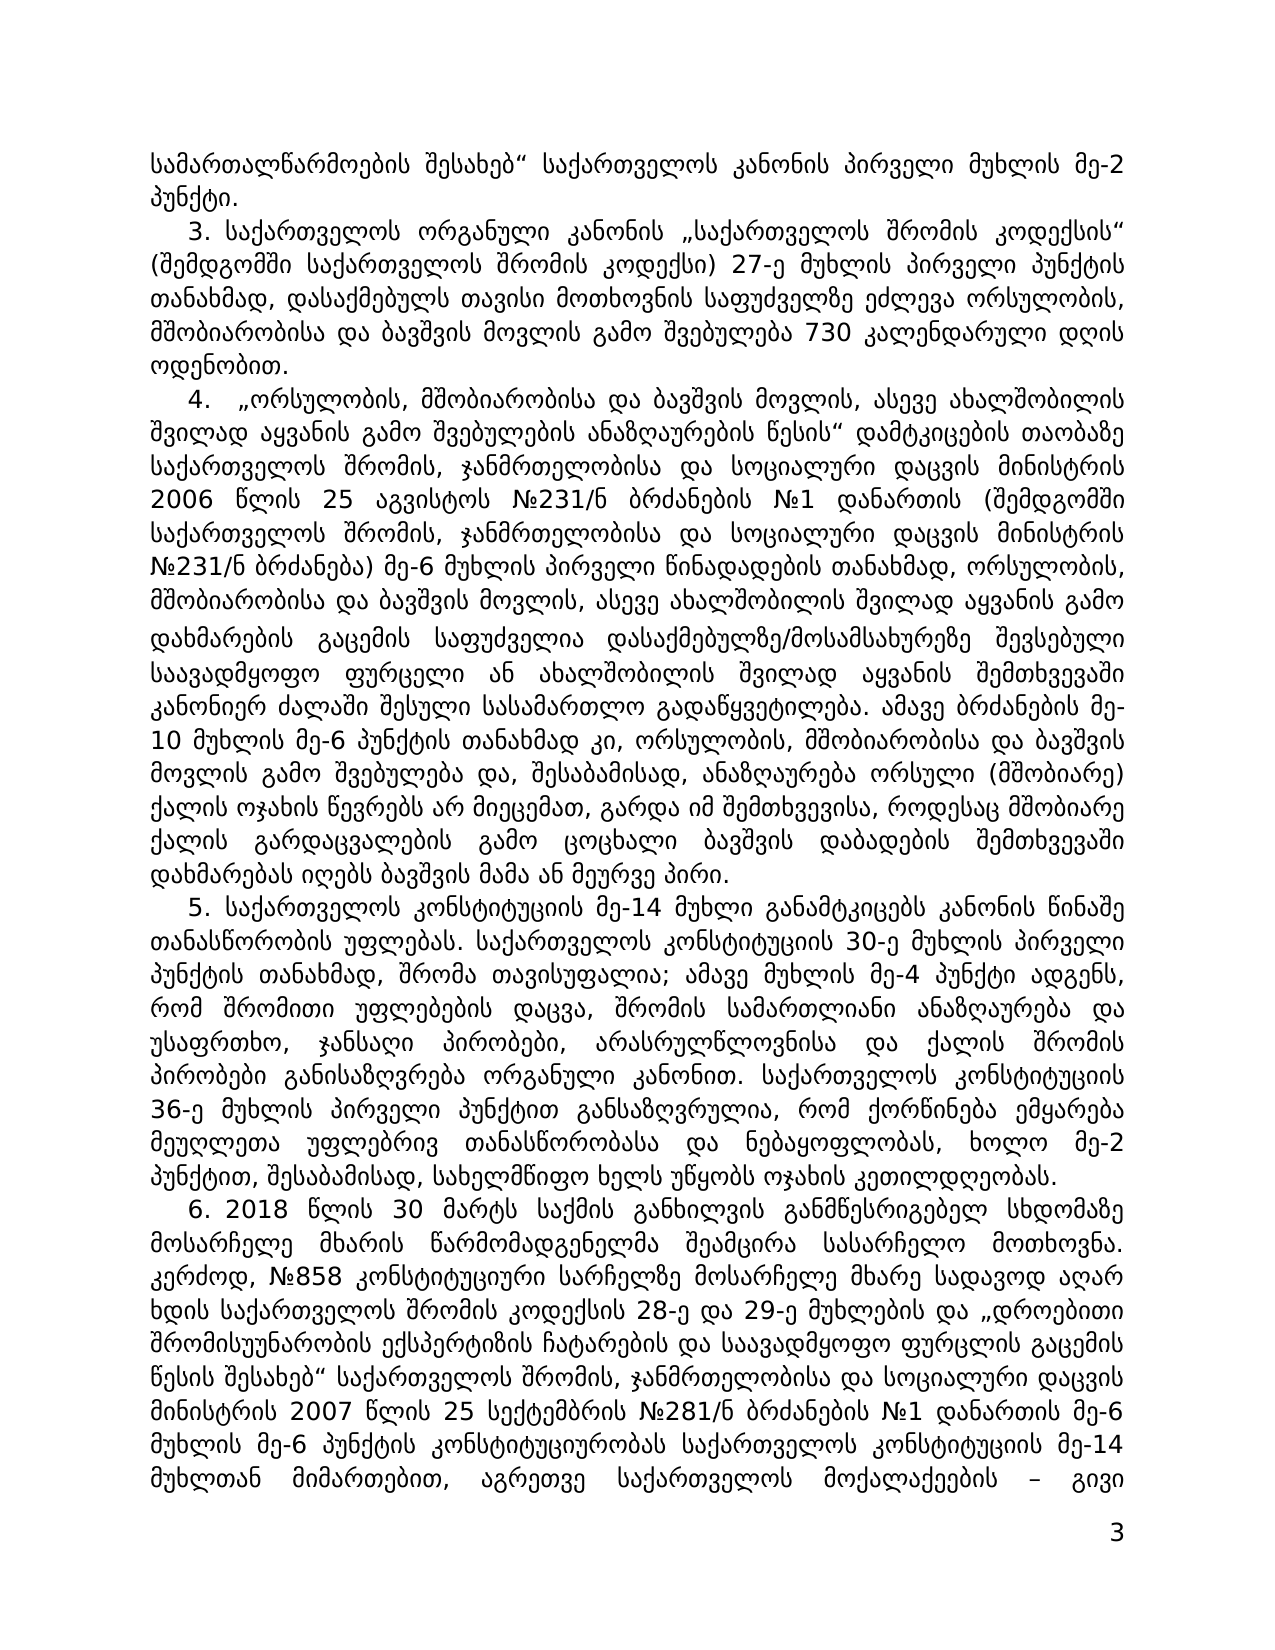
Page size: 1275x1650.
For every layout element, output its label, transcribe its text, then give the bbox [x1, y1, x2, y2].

list საქართველოს კონსტიტუციის მე-14 მუხლი განამტკიცებს კანონის წინაშე თანასწორობის უფლებას. საქართველოს კონსტიტუციის 30-ე მუხლის პირველი პუნქტის თანახმად, შრომა თავისუფალია; ამავე მუხლის მე-4 პუნქტი ადგენს, რომ შრომითი უფლებების დაცვა, შრომის სამართლიანი ანაზღაურება და უსაფრთხო, ჯანსაღი პირობები, არასრულწლოვნისა და ქალის შრომის პირობები განისაზღვრება ორგანული კანონით. საქართველოს კონსტიტუციის 36-ე მუხლის პირველი პუნქტით განსაზღვრულია, რომ ქორწინება ემყარება მეუღლეთა უფლებრივ თანასწორობასა და ნებაყოფლობას, ხოლო მე-2 პუნქტით, შესაბამისად, სახელმწიფო ხელს უწყობს ოჯახის კეთილდღეობას. [150, 893, 1125, 1191]
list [150, 150, 1125, 213]
list საქართველოს ორგანული კანონის „საქართველოს შრომის კოდექსის“ (შემდგომში საქართველოს შრომის კოდექსი) 27-ე მუხლის პირველი პუნქტის თანახმად, დასაქმებულს თავისი მოთხოვნის საფუძველზე ეძლევა ორსულობის, მშობიარობისა და ბავშვის მოვლის გამო შვებულება 730 კალენდარული დღის ოდენობით. [150, 217, 1125, 380]
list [150, 1195, 1125, 1493]
list „ორსულობის, მშობიარობისა და ბავშვის მოვლის, ასევე ახალშობილის შვილად აყვანის გამო შვებულების ანაზღაურების წესის“ დამტკიცების თაობაზე საქართველოს შრომის, ჯანმრთელობისა და სოციალური დაცვის მინისტრის 2006 წლის 25 აგვისტოს №231/ნ ბრძანების №1 დანართის (შემდგომში საქართველოს შრომის, ჯანმრთელობისა და სოციალური დაცვის მინისტრის №231/ნ ბრძანება) მე-6 მუხლის პირველი წინადადების თანახმად, ორსულობის, მშობიარობისა და ბავშვის მოვლის, ასევე ახალშობილის შვილად აყვანის გამო დახმარების გაცემის საფუძველია დასაქმებულზე/მოსამსახურეზე შევსებული საავადმყოფო ფურცელი ან ახალშობილის შვილად აყვანის შემთხვევაში კანონიერ ძალაში შესული სასამართლო გადაწყვეტილება. ამავე ბრძანების მე-10 მუხლის მე-6 პუნქტის თანახმად კი, ორსულობის, მშობიარობისა და ბავშვის მოვლის გამო შვებულება და, შესაბამისად, ანაზღაურება ორსული (მშობიარე) ქალის ოჯახის წევრებს არ მიეცემათ, გარდა იმ შემთხვევისა, როდესაც მშობიარე ქალის გარდაცვალების გამო ცოცხალი ბავშვის დაბადების შემთხვევაში დახმარებას იღებს ბავშვის მამა ან მეურვე პირი. [150, 385, 1125, 889]
